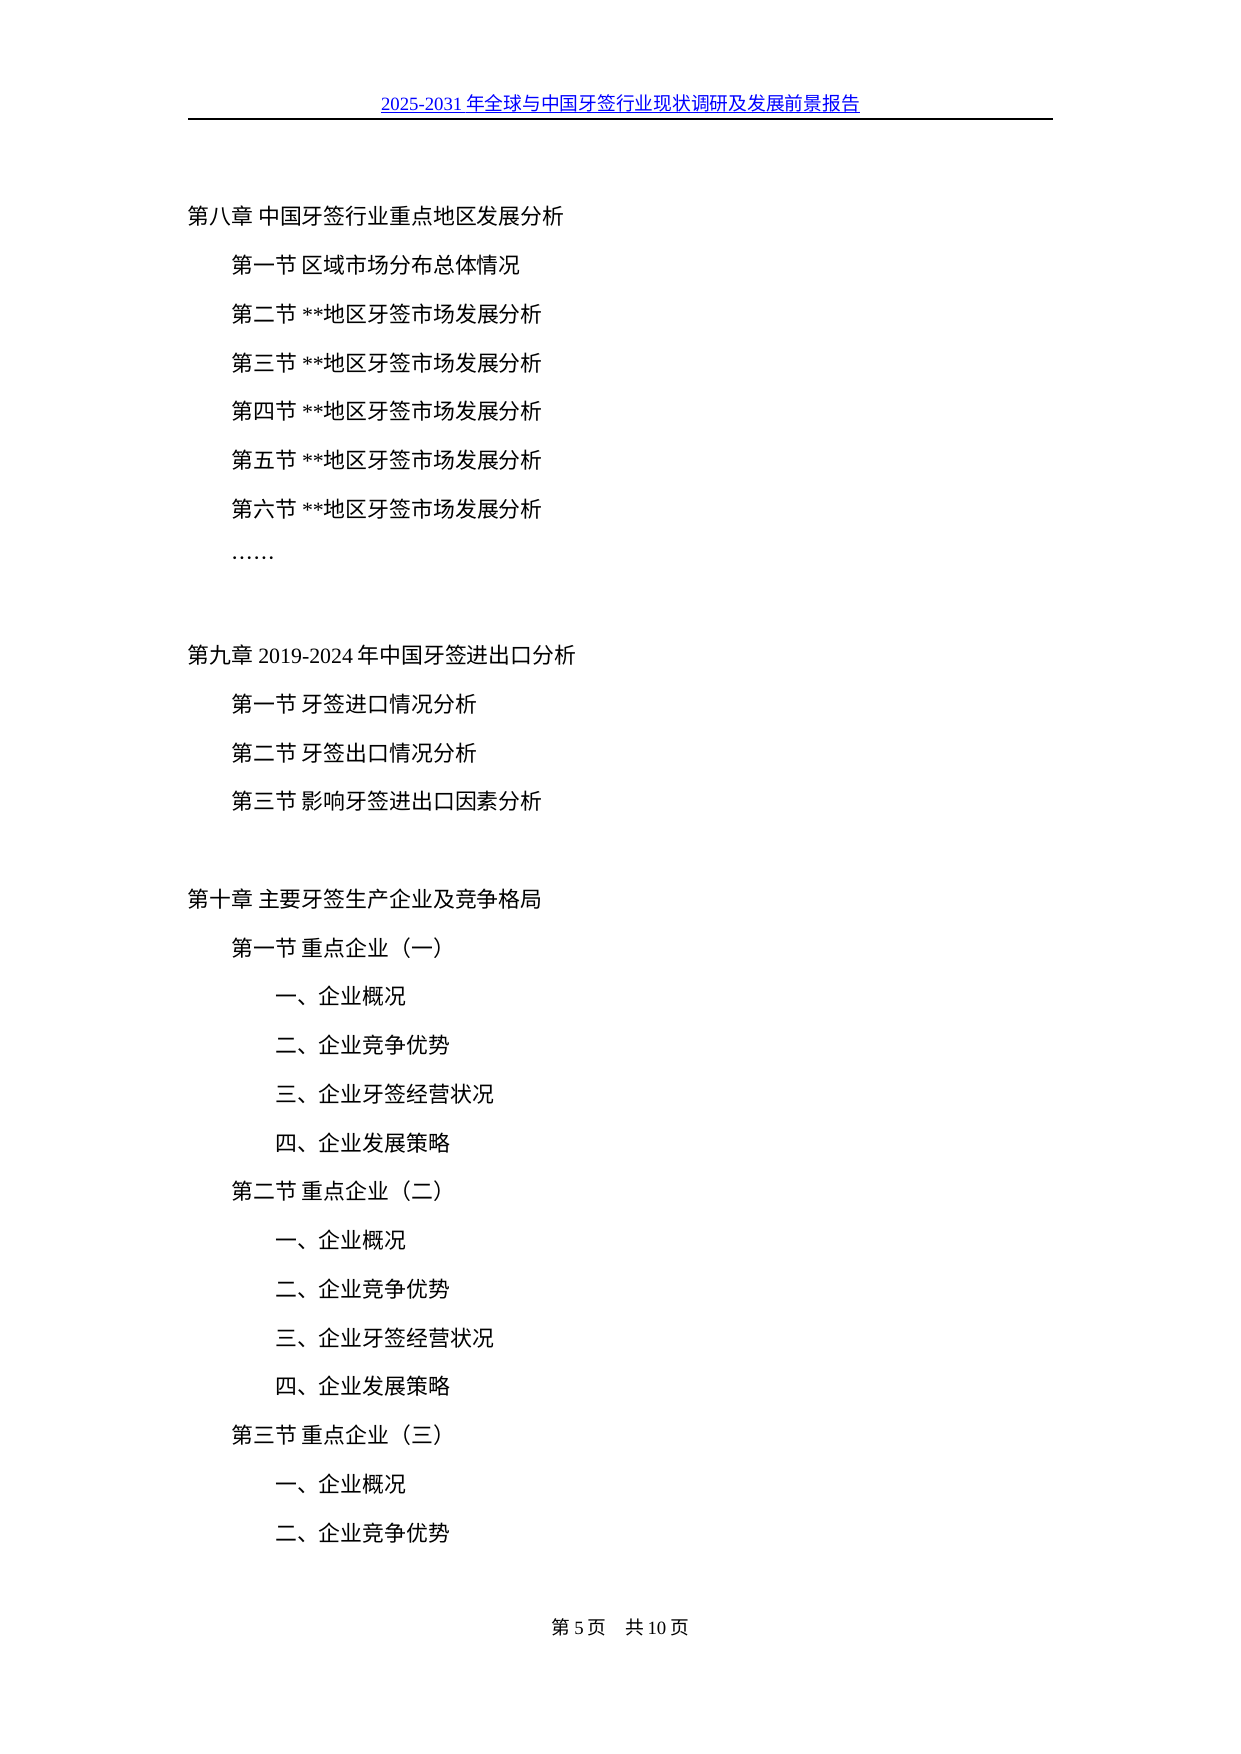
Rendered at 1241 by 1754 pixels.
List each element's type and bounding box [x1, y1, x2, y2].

text [187, 150, 1053, 1548]
